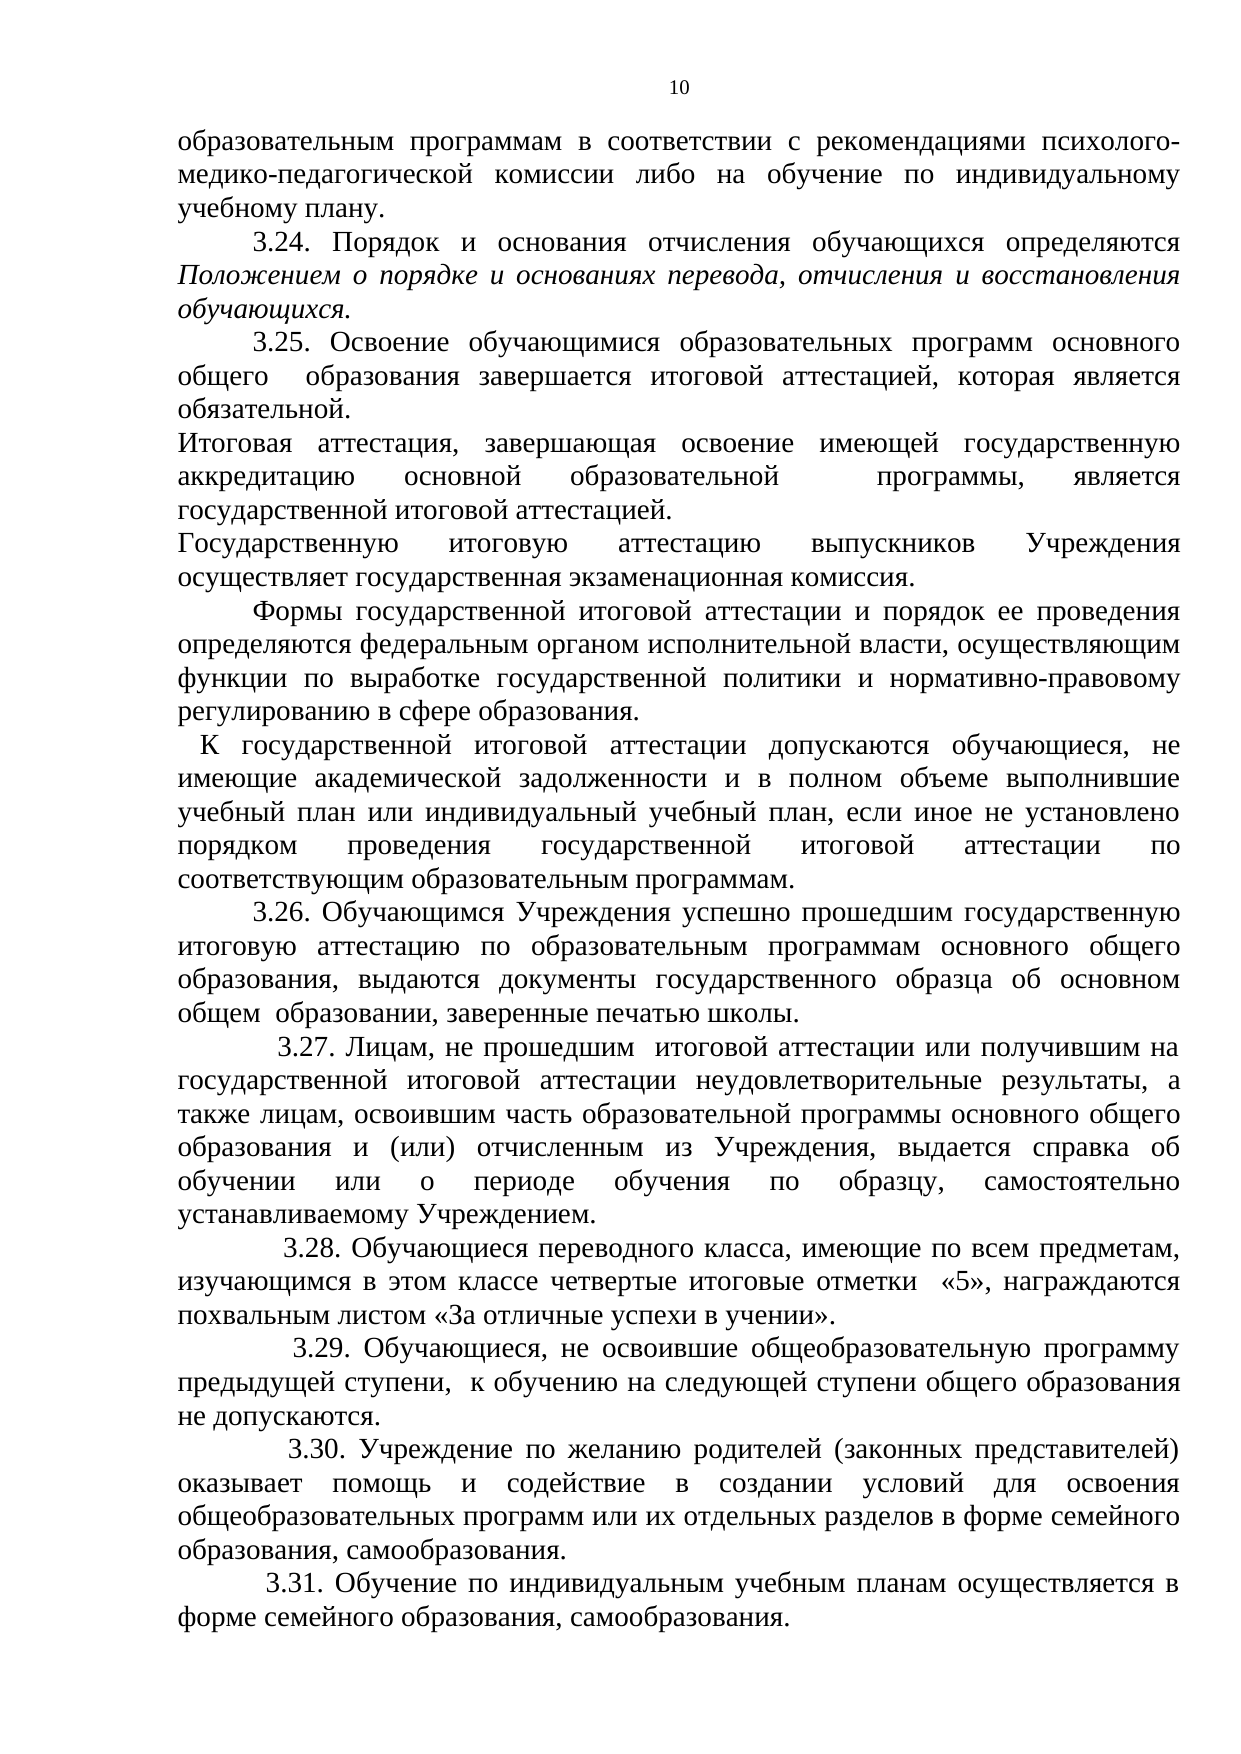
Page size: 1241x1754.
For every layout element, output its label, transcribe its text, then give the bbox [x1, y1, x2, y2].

text Формы государственной итоговой аттестации и порядок ее проведения определяются федеральным органом исполнительной власти, осуществляющим функции по выработке государственной политики и нормативно-правовому регулированию в сфере образования. [177, 593, 1181, 727]
text 3.31. Обучение по индивидуальным учебным планам осуществляется в форме семейного образования, самообразования. [177, 1565, 1181, 1632]
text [177, 123, 1181, 224]
text 3.28. Обучающиеся переводного класса, имеющие по всем предметам, изучающимся в этом классе четвертые итоговые отметки «5», награждаются похвальным листом «За отличные успехи в учении». [95, 1230, 1181, 1331]
text 3.30. Учреждение по желанию родителей (законных представителей) оказывает помощь и содействие в создании условий для освоения общеобразовательных программ или их отдельных разделов в форме семейного образования, самообразования. [177, 1431, 1181, 1565]
text 3.24. Порядок и основания отчисления обучающихся определяются Положением о порядке и основаниях перевода, отчисления и восстановления обучающихся. [177, 224, 1181, 324]
text К государственной итоговой аттестации допускаются обучающиеся, не имеющие академической задолженности и в полном объеме выполнившие учебный план или индивидуальный учебный план, если иное не установлено порядком проведения государственной итоговой аттестации по соответствующим образовательным программам. [177, 727, 1181, 894]
text 3.26. Обучающимся Учреждения успешно прошедшим государственную итоговую аттестацию по образовательным программам основного общего образования, выдаются документы государственного образца об основном общем образовании, заверенные печатью школы. [177, 894, 1181, 1029]
text Государственную итоговую аттестацию выпускников Учреждения осуществляет государственная экзаменационная комиссия. [177, 526, 1181, 593]
text 3.25. Освоение обучающимися образовательных программ основного общего образования завершается итоговой аттестацией, которая является обязательной. [177, 324, 1181, 425]
text Итоговая аттестация, завершающая освоение имеющей государственную аккредитацию основной образовательной программы, является государственной итоговой аттестацией. [177, 425, 1181, 526]
text 3.27. Лицам, не прошедшим итоговой аттестации или получившим на государственной итоговой аттестации неудовлетворительные результаты, а также лицам, освоившим часть образовательной программы основного общего образования и (или) отчисленным из Учреждения, выдается справка об обучении или о периоде обучения по образцу, самостоятельно устанавливаемому Учреждением. [177, 1029, 1181, 1230]
text 3.29. Обучающиеся, не освоившие общеобразовательную программу предыдущей ступени, к обучению на следующей ступени общего образования не допускаются. [177, 1331, 1181, 1431]
